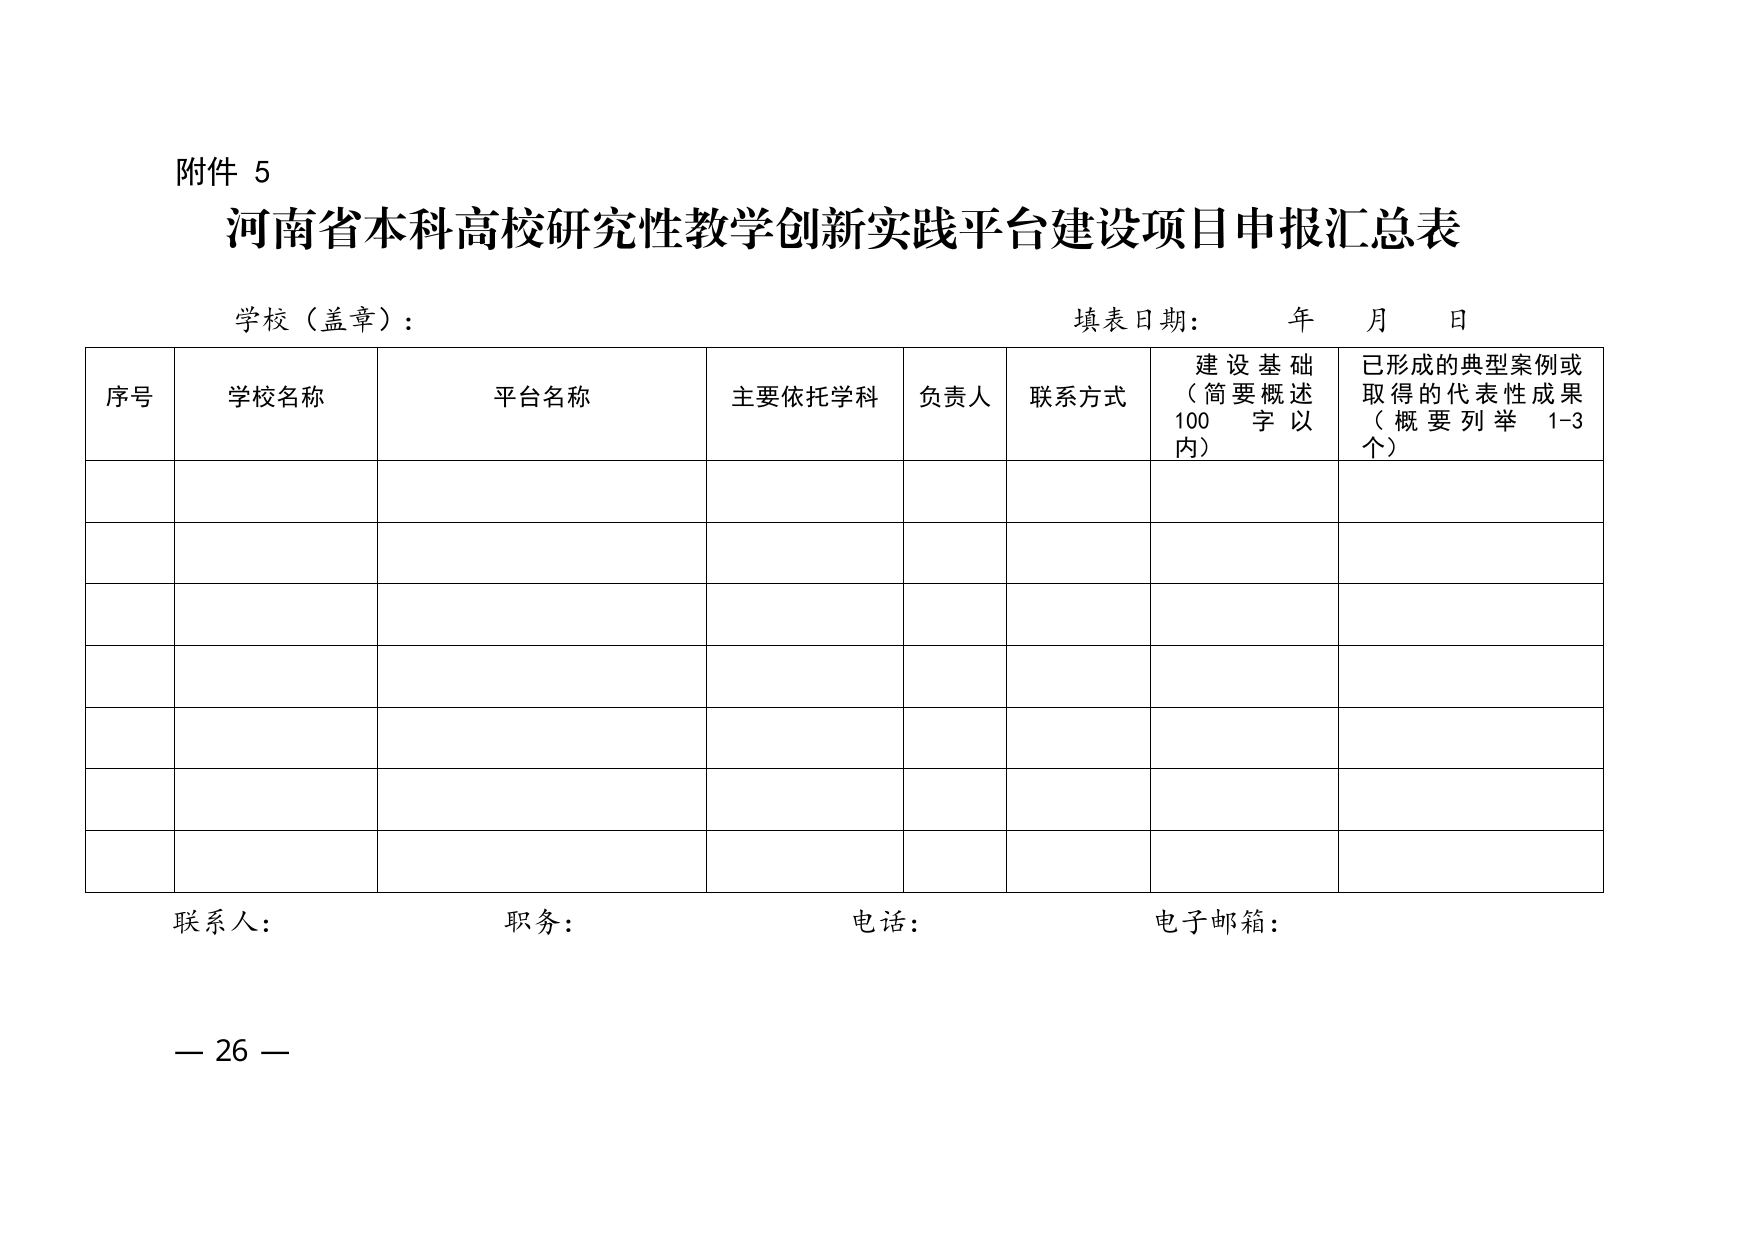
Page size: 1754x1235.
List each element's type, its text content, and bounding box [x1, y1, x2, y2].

table_cell [1151, 523, 1338, 583]
table_cell [707, 584, 903, 645]
table_cell [175, 646, 377, 706]
table_cell [707, 769, 903, 829]
table_cell [1339, 831, 1603, 892]
text 附件 5 [174, 156, 1604, 191]
table_cell [904, 646, 1006, 706]
table_cell [904, 461, 1006, 522]
table_cell [378, 461, 706, 522]
table_cell [378, 584, 706, 645]
table_cell [378, 646, 706, 706]
table_cell [707, 461, 903, 522]
table_cell [1007, 584, 1150, 645]
table_header 建设基础 （简要概述 100 字以内） [1151, 348, 1338, 460]
table_header 联系方式 [1007, 348, 1150, 460]
table_cell [1151, 584, 1338, 645]
table_cell [1151, 769, 1338, 829]
table_cell [1007, 769, 1150, 829]
table_cell [1339, 708, 1603, 768]
table_cell [1151, 461, 1338, 522]
table_cell [175, 523, 377, 583]
table_cell [175, 769, 377, 829]
table_header 平台名称 [378, 348, 706, 460]
table_cell [86, 461, 174, 522]
table_cell [1007, 461, 1150, 522]
table_cell [707, 646, 903, 706]
table_cell [378, 769, 706, 829]
table_cell [904, 769, 1006, 829]
table_cell [1339, 584, 1603, 645]
table_header 已形成的典型案例或 取得的代表性成果 （概要列举 1-3 个） [1339, 348, 1603, 460]
table_cell [175, 708, 377, 768]
table_cell [707, 831, 903, 892]
table_cell [707, 708, 903, 768]
table_cell [904, 523, 1006, 583]
table_cell [175, 584, 377, 645]
table_header 学校名称 [175, 348, 377, 460]
text 联系人： 职务： 电话： 电子邮箱： [172, 908, 1604, 938]
table_cell [1007, 523, 1150, 583]
table_cell [1339, 646, 1603, 706]
table_cell [904, 708, 1006, 768]
table_header 负责人 [904, 348, 1006, 460]
table_header 序号 [86, 348, 174, 460]
table_cell [1151, 831, 1338, 892]
table_cell [86, 831, 174, 892]
table_cell [1339, 461, 1603, 522]
table_cell [707, 523, 903, 583]
table_cell [904, 831, 1006, 892]
table_cell [86, 646, 174, 706]
table_cell [378, 523, 706, 583]
table_cell [1007, 831, 1150, 892]
text 河南省本科高校研究性教学创新实践平台建设项目申报汇总表 [226, 204, 1604, 254]
table_cell [1339, 769, 1603, 829]
table_cell [86, 708, 174, 768]
table_cell [1007, 708, 1150, 768]
table_cell [86, 584, 174, 645]
table_cell [175, 461, 377, 522]
text 学校（盖章）： 填表日期： 年 月 日 [233, 307, 1604, 336]
table_header 主要依托学科 [707, 348, 903, 460]
table_cell [904, 584, 1006, 645]
table_cell [1151, 646, 1338, 706]
table_cell [1151, 708, 1338, 768]
table_cell [378, 831, 706, 892]
table_cell [175, 831, 377, 892]
table_cell [1007, 646, 1150, 706]
table_cell [1339, 523, 1603, 583]
table_cell [86, 523, 174, 583]
table_cell [378, 708, 706, 768]
table_cell [86, 769, 174, 829]
